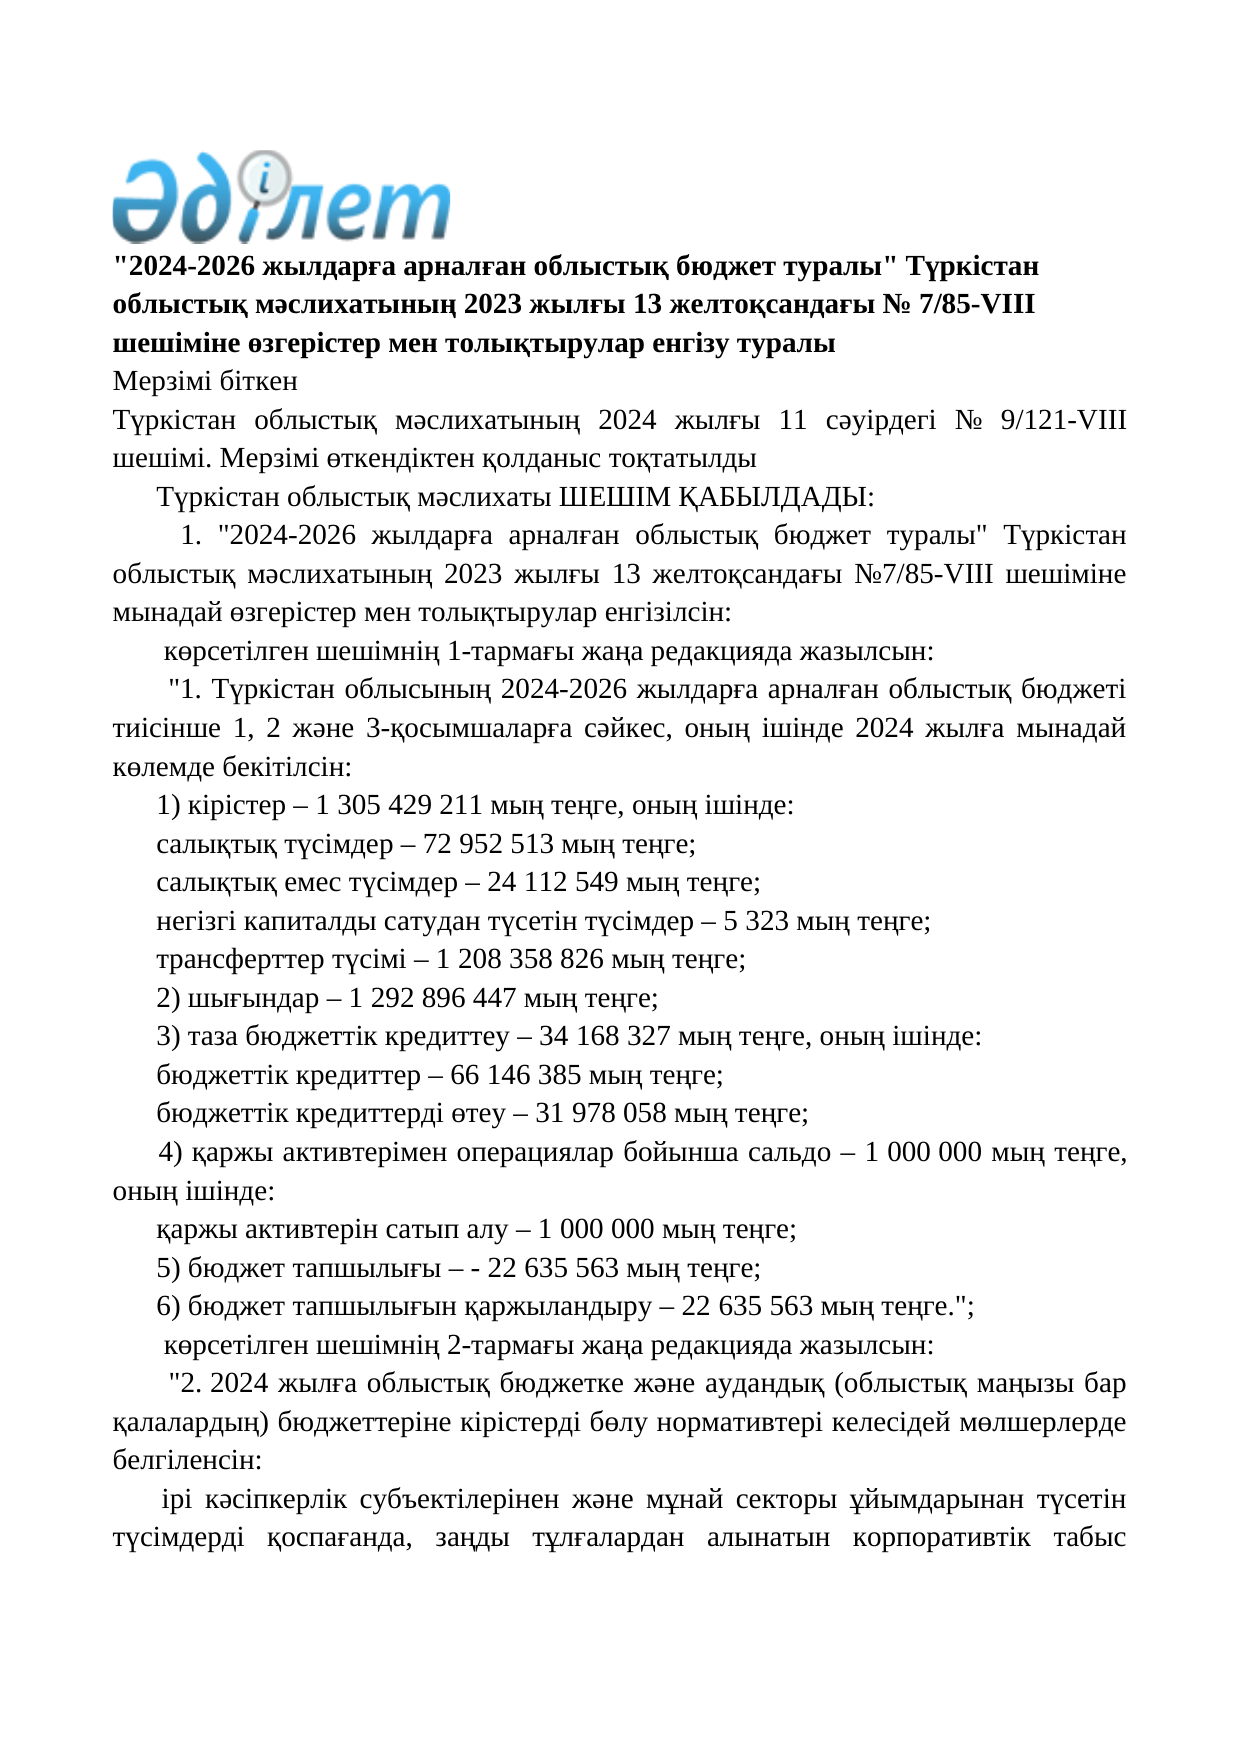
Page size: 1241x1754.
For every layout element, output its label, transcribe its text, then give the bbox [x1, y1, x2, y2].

text салықтық түсiмдер – 72 952 513 мың теңге; [112, 826, 1128, 859]
text көрсетілген шешімнің 2-тармағы жаңа редакцияда жазылсын: [112, 1327, 1128, 1360]
text "1. Түркістан облысының 2024-2026 жылдарға арналған облыстық бюджеті тиісінше 1, 2 және 3-қосымшаларға сәйкес, оның ішінде 2024 жылға мынадай көлемде бекiтiлсiн: [112, 672, 1128, 782]
text "2. 2024 жылға облыстық бюджетке және аудандық (облыстық маңызы бар қалалардың) бюджеттеріне кірістерді бөлу нормативтері келесідей мөлшерлерде белгіленсін: [112, 1365, 1128, 1476]
text 1. "2024-2026 жылдарға арналған облыстық бюджет туралы" Түркістан облыстық мәслихатының 2023 жылғы 13 желтоқсандағы №7/85-VІII шешіміне мынадай өзгерістер мен толықтырулар енгізілсін: [112, 517, 1128, 628]
text 6) бюджет тапшылығын қаржыландыру – 22 635 563 мың теңге."; [112, 1288, 1128, 1322]
text 1) кiрiстер – 1 305 429 211 мың теңге, оның iшiнде: [112, 787, 1128, 821]
text трансферттер түсiмi – 1 208 358 826 мың теңге; [112, 941, 1128, 975]
text 5) бюджет тапшылығы – - 22 635 563 мың теңге; [112, 1250, 1128, 1283]
text салықтық емес түсiмдер – 24 112 549 мың теңге; [112, 864, 1128, 898]
picture [112, 150, 451, 244]
text қаржы активтерін сатып алу – 1 000 000 мың теңге; [112, 1211, 1128, 1245]
text Түркістан облыстық мәслихаты ШЕШІМ ҚАБЫЛДАДЫ: [112, 479, 1128, 512]
text Мерзімі біткен [112, 363, 1128, 397]
text 2) шығындар – 1 292 896 447 мың теңге; [112, 980, 1128, 1013]
text негізгі капиталды сатудан түсетін түсімдер – 5 323 мың теңге; [112, 903, 1128, 936]
text Түркістан облыстық мәслихатының 2024 жылғы 11 сәуірдегі № 9/121-VIII шешімі. Мерзімі өткендіктен қолданыс тоқтатылды [112, 402, 1128, 474]
text 4) қаржы активтерімен операциялар бойынша сальдо – 1 000 000 мың теңге, оның ішінде: [112, 1134, 1128, 1206]
text көрсетілген шешімнің 1-тармағы жаңа редакцияда жазылсын: [112, 633, 1128, 667]
text 3) таза бюджеттiк кредиттеу – 34 168 327 мың теңге, оның ішінде: [112, 1018, 1128, 1052]
text "2024-2026 жылдарға арналған облыстық бюджет туралы" Түркістан облыстық мәслихатының 2023 жылғы 13 желтоқсандағы № 7/85-VІII шешіміне өзгерістер мен толықтырулар енгізу туралы [112, 248, 1128, 358]
text бюджеттік кредиттер – 66 146 385 мың теңге; [112, 1057, 1128, 1091]
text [112, 1481, 1128, 1553]
text бюджеттік кредиттерді өтеу – 31 978 058 мың теңге; [112, 1096, 1128, 1129]
